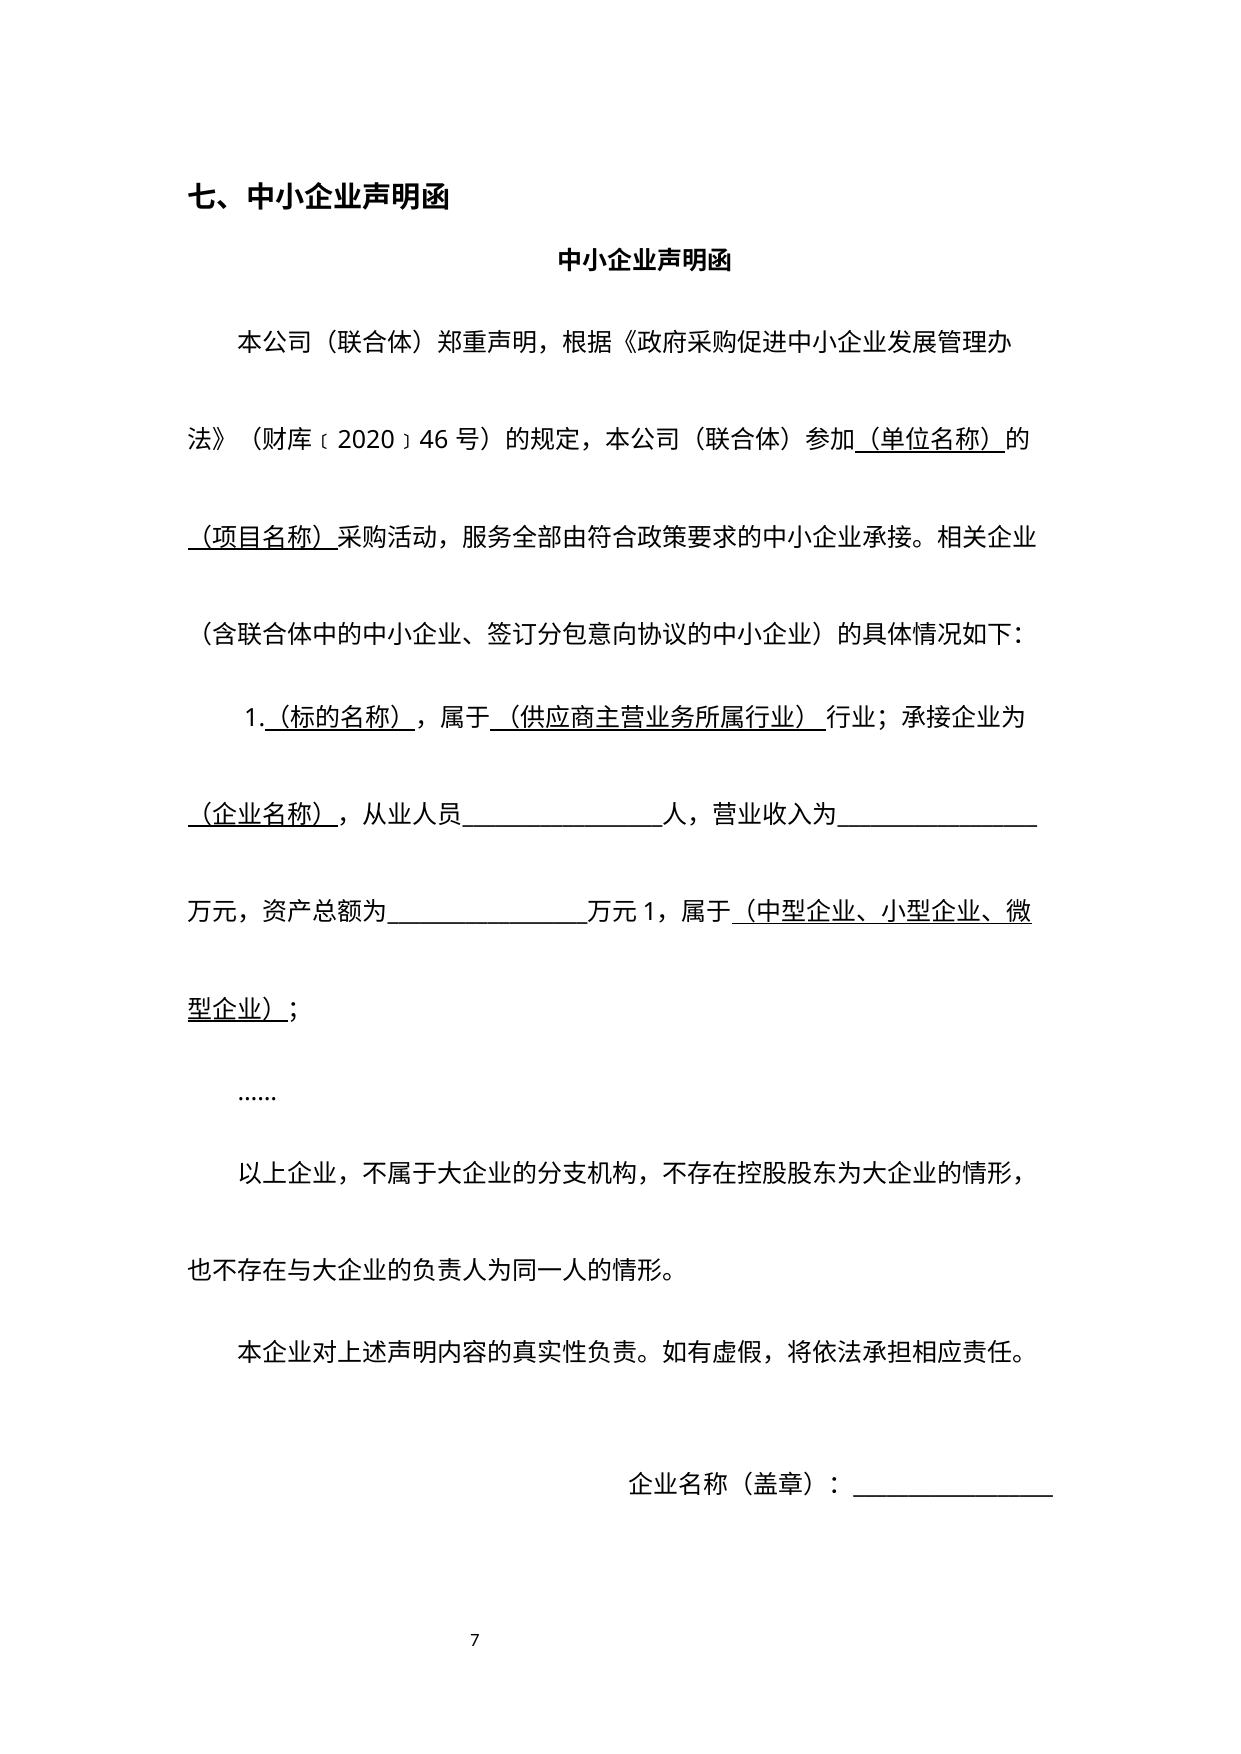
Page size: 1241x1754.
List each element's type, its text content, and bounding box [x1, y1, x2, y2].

text 本公司（联合体）郑重声明，根据《政府采购促进中小企业发展管理办法》（财库﹝2020﹞46 号）的规定，本公司（联合体）参加（单位名称）的（项目名称）采购活动，服务全部由符合政策要求的中小企业承接。相关企业（含联合体中的中小企业、签订分包意向协议的中小企业）的具体情况如下： [187, 309, 1053, 666]
text 本企业对上述声明内容的真实性负责。如有虚假，将依法承担相应责任。 [187, 1319, 1053, 1384]
text 1.（标的名称），属于 （供应商主营业务所属行业） 行业；承接企业为（企业名称），从业人员__________________人，营业收入为__________________万元，资产总额为__________________万元1，属于（中型企业、小型企业、微型企业）； [187, 683, 1053, 1041]
text 七、中小企业声明函 [187, 162, 1053, 227]
text 以上企业，不属于大企业的分支机构，不存在控股股东为大企业的情形，也不存在与大企业的负责人为同一人的情形。 [187, 1140, 1053, 1302]
text 企业名称（盖章）：__________________ [187, 1451, 1053, 1516]
text 中小企业声明函 [187, 227, 1053, 292]
text …… [187, 1058, 1053, 1123]
